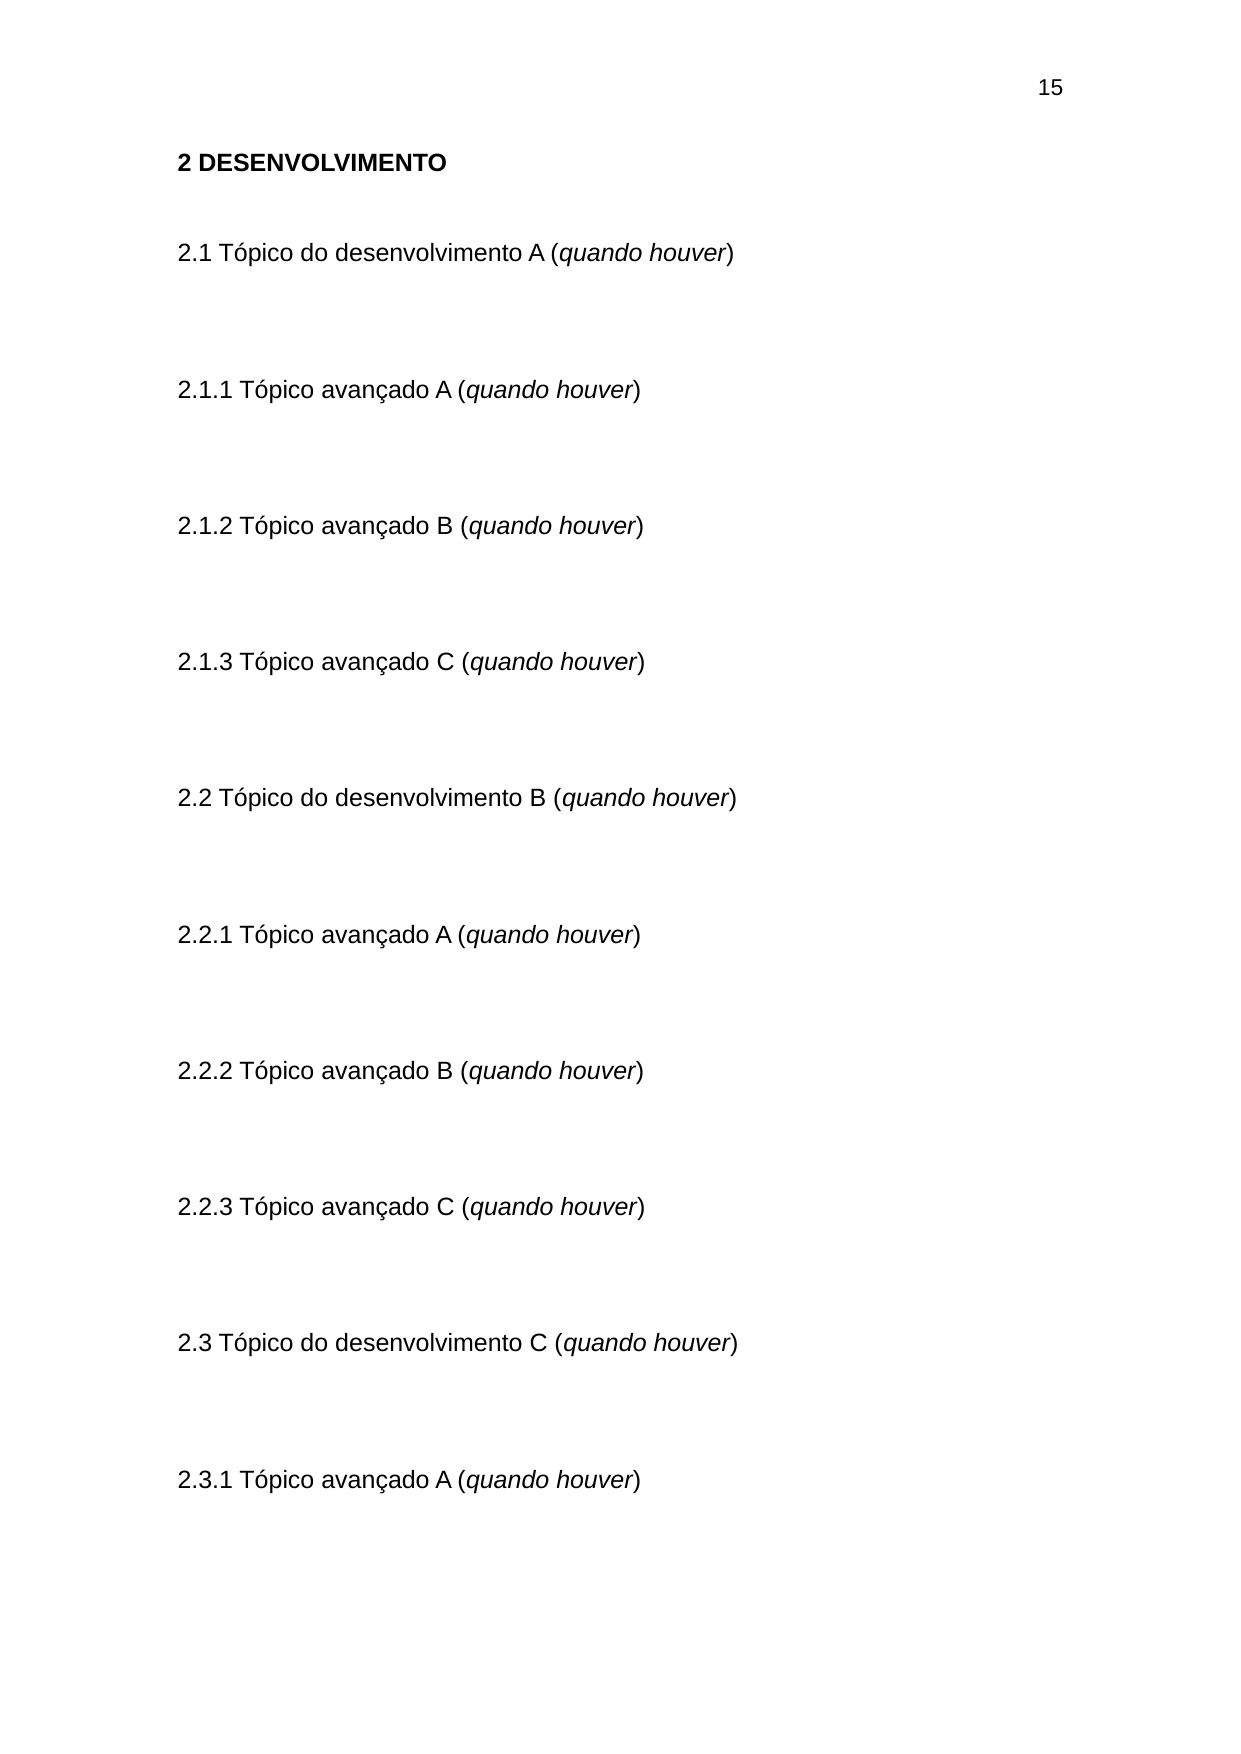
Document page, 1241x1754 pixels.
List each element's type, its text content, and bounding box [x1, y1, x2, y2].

text 2.2.2 Tópico avançado B (quando houver) [177, 1056, 1063, 1085]
text 2.2.3 Tópico avançado C (quando houver) [177, 1192, 1063, 1221]
text 2 DESENVOLVIMENTO [177, 148, 1063, 176]
text 2.1 Tópico do desenvolvimento A (quando houver) [177, 238, 1063, 267]
text 2.3 Tópico do desenvolvimento C (quando houver) [177, 1328, 1063, 1357]
text 2.2 Tópico do desenvolvimento B (quando houver) [177, 783, 1063, 812]
text 2.1.1 Tópico avançado A (quando houver) [177, 375, 1063, 403]
text 2.3.1 Tópico avançado A (quando houver) [177, 1465, 1063, 1493]
text 2.1.2 Tópico avançado B (quando houver) [177, 511, 1063, 540]
text 2.1.3 Tópico avançado C (quando houver) [177, 647, 1063, 676]
text 2.2.1 Tópico avançado A (quando houver) [177, 920, 1063, 948]
